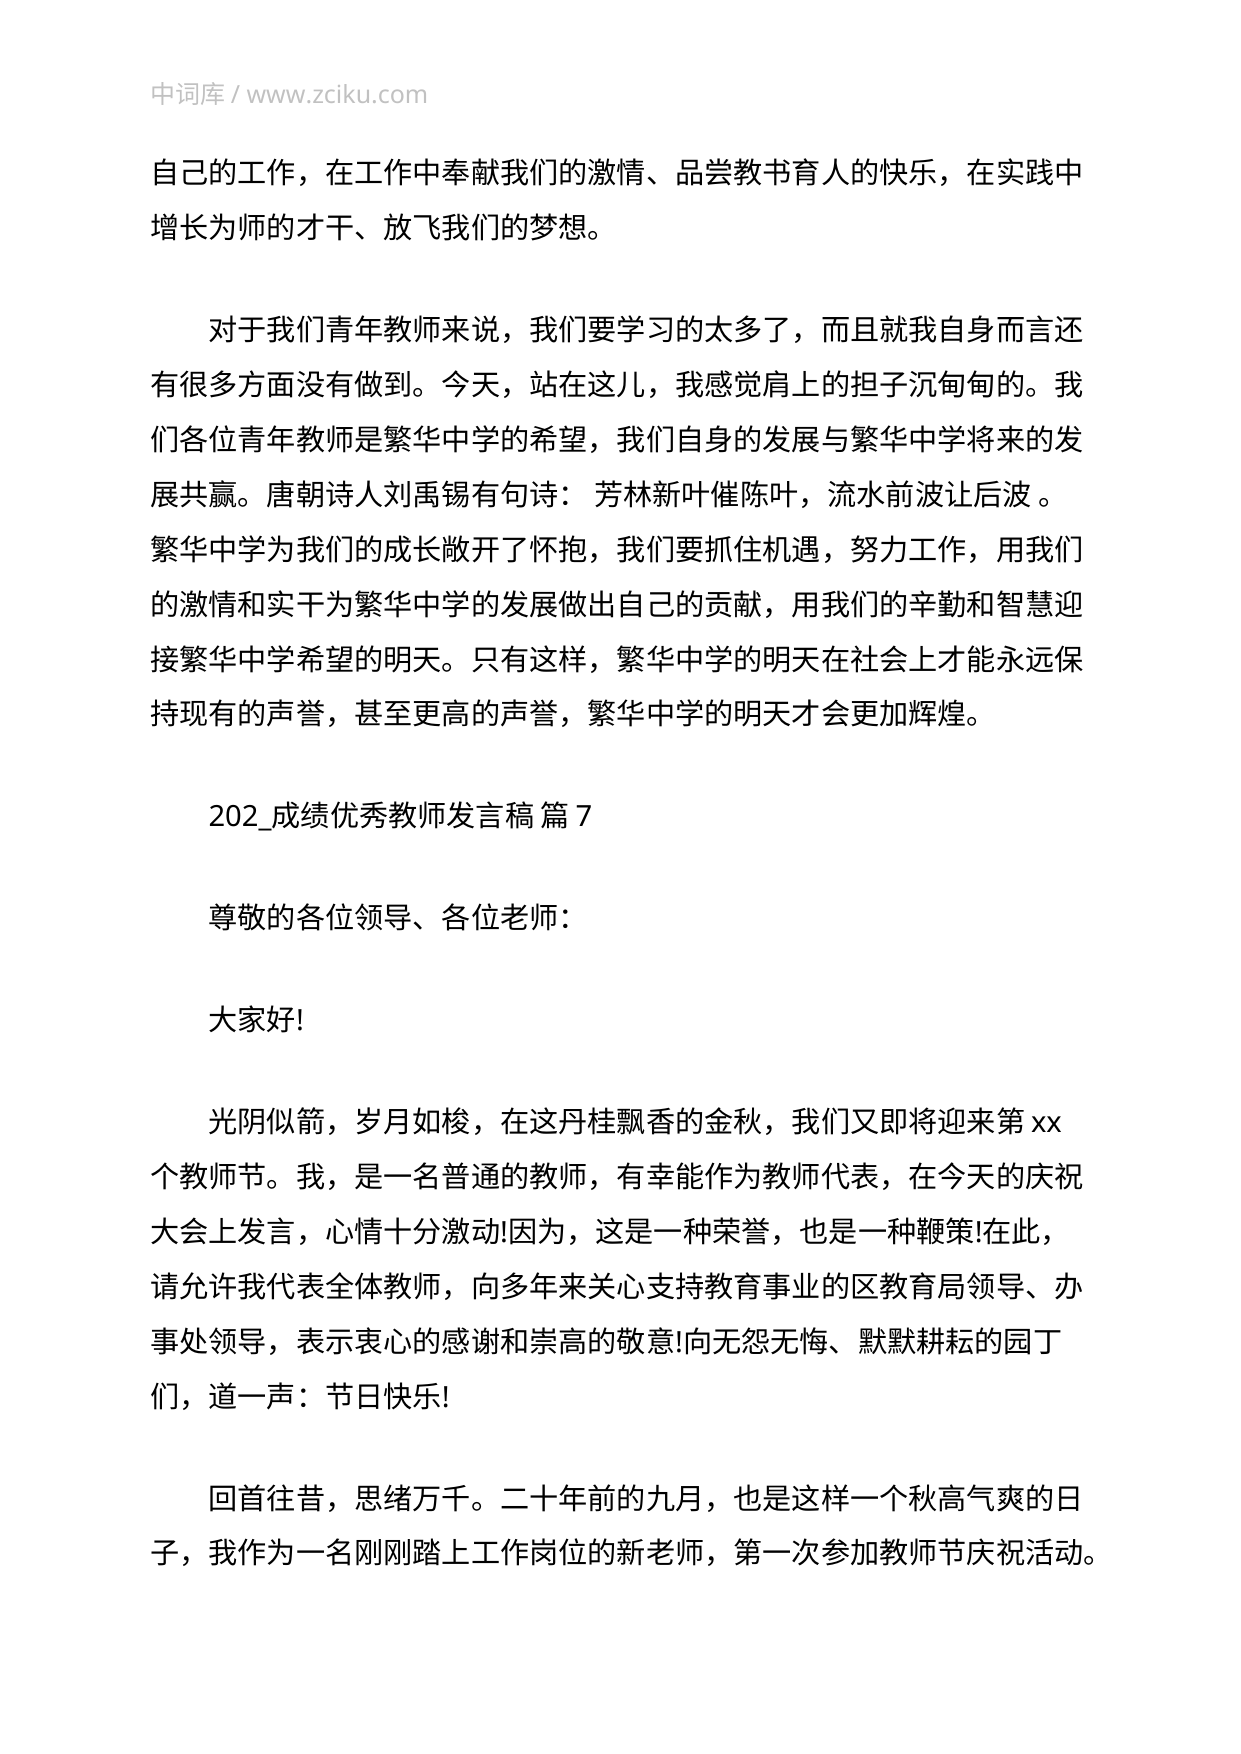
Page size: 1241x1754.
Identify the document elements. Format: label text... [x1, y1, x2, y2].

text 光阴似箭，岁月如梭，在这丹桂飘香的金秋，我们又即将迎来第xx个教师节。我，是一名普通的教师，有幸能作为教师代表，在今天的庆祝大会上发言，心情十分激动!因为，这是一种荣誉，也是一种鞭策!在此，请允许我代表全体教师，向多年来关心支持教育事业的区教育局领导、办事处领导，表示衷心的感谢和崇高的敬意!向无怨无悔、默默耕耘的园丁们，道一声：节日快乐! [150, 1098, 1090, 1416]
text 大家好! [150, 996, 1090, 1039]
text 对于我们青年教师来说，我们要学习的太多了，而且就我自身而言还有很多方面没有做到。今天，站在这儿，我感觉肩上的担子沉甸甸的。我们各位青年教师是繁华中学的希望，我们自身的发展与繁华中学将来的发展共赢。唐朝诗人刘禹锡有句诗： 芳林新叶催陈叶，流水前波让后波 。繁华中学为我们的成长敞开了怀抱，我们要抓住机遇，努力工作，用我们的激情和实干为繁华中学的发展做出自己的贡献，用我们的辛勤和智慧迎接繁华中学希望的明天。只有这样，繁华中学的明天在社会上才能永远保持现有的声誉，甚至更高的声誉，繁华中学的明天才会更加辉煌。 [150, 307, 1090, 733]
text 尊敬的各位领导、各位老师： [150, 895, 1090, 937]
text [150, 150, 1090, 247]
text 202_成绩优秀教师发言稿 篇7 [150, 793, 1090, 835]
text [150, 1475, 1090, 1572]
